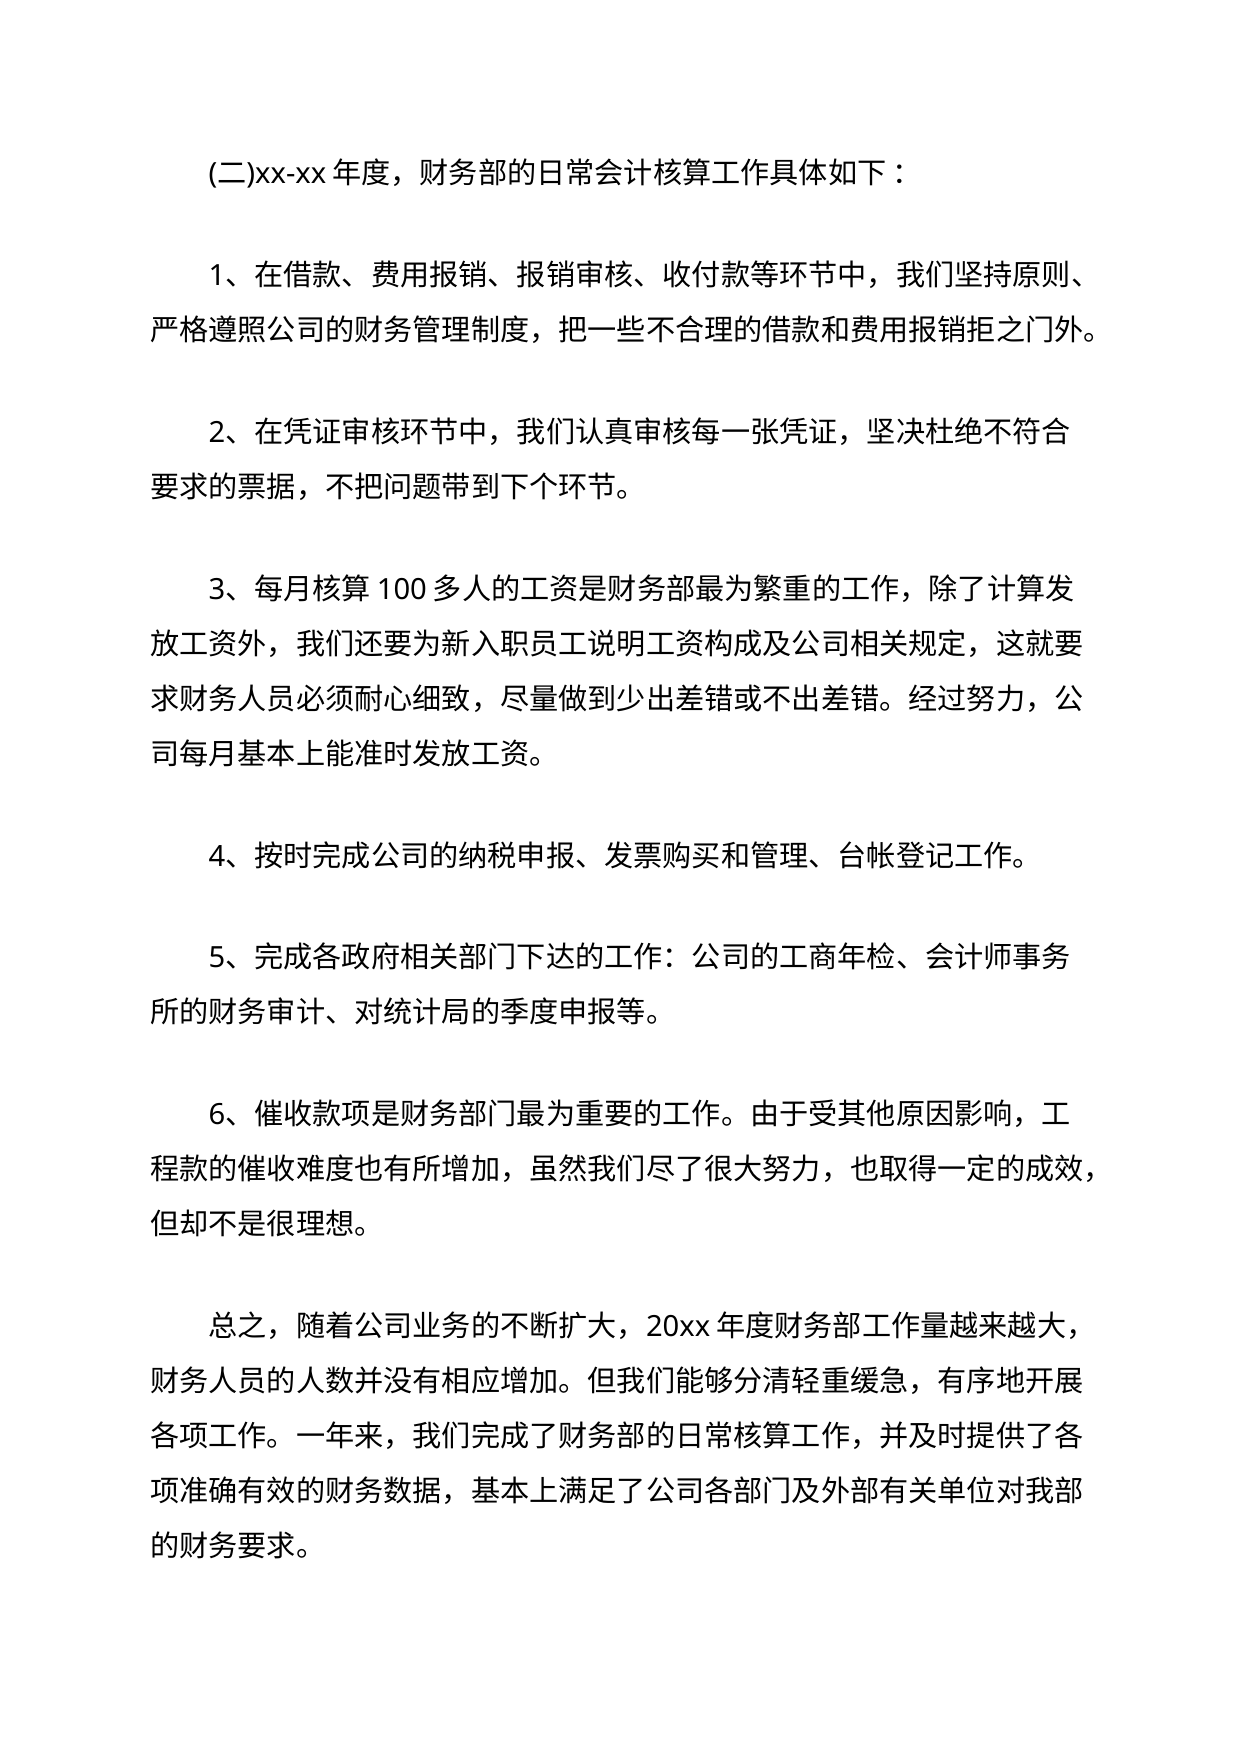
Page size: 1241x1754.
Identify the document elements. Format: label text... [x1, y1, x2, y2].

text 总之，随着公司业务的不断扩大，20xx年度财务部工作量越来越大，财务人员的人数并没有相应增加。但我们能够分清轻重缓急，有序地开展各项工作。一年来，我们完成了财务部的日常核算工作，并及时提供了各项准确有效的财务数据，基本上满足了公司各部门及外部有关单位对我部的财务要求。 [150, 1302, 1090, 1564]
text 2、在凭证审核环节中，我们认真审核每一张凭证，坚决杜绝不符合要求的票据，不把问题带到下个环节。 [150, 409, 1090, 506]
text 5、完成各政府相关部门下达的工作：公司的工商年检、会计师事务所的财务审计、对统计局的季度申报等。 [150, 934, 1090, 1031]
text 6、催收款项是财务部门最为重要的工作。由于受其他原因影响，工程款的催收难度也有所增加，虽然我们尽了很大努力，也取得一定的成效，但却不是很理想。 [150, 1091, 1090, 1243]
text (二)xx-xx年度，财务部的日常会计核算工作具体如下 ： [150, 150, 1090, 192]
text 4、按时完成公司的纳税申报、发票购买和管理、台帐登记工作。 [150, 832, 1090, 874]
text 1、在借款、费用报销、报销审核、收付款等环节中，我们坚持原则、严格遵照公司的财务管理制度，把一些不合理的借款和费用报销拒之门外。 [150, 252, 1090, 349]
text 3、每月核算100多人的工资是财务部最为繁重的工作，除了计算发放工资外，我们还要为新入职员工说明工资构成及公司相关规定，这就要求财务人员必须耐心细致，尽量做到少出差错或不出差错。经过努力，公司每月基本上能准时发放工资。 [150, 566, 1090, 773]
